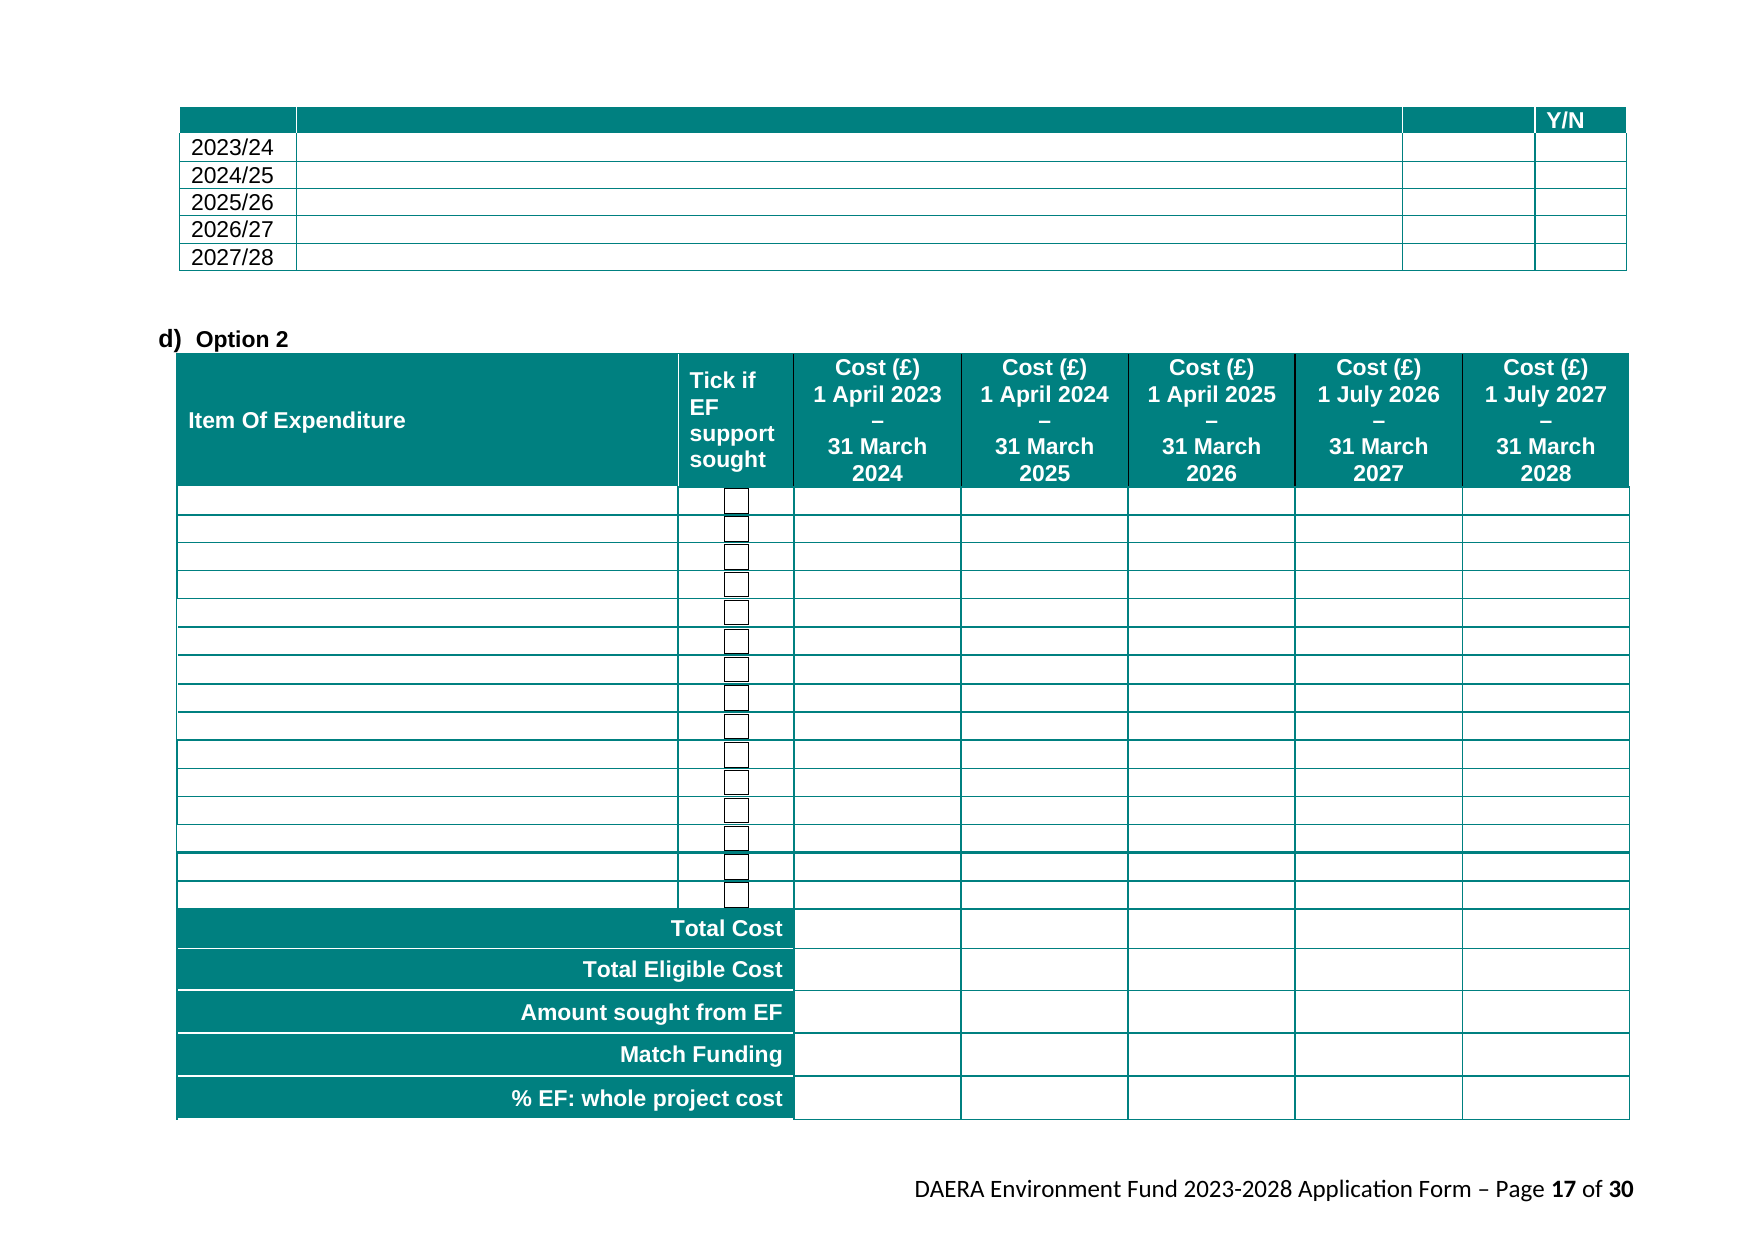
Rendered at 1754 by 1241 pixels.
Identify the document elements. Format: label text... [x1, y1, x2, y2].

table_cell [177, 626, 677, 654]
table_cell [1129, 769, 1294, 796]
table_cell [962, 713, 1127, 739]
table_cell [1403, 189, 1534, 215]
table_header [1536, 107, 1626, 133]
table_cell [177, 654, 677, 682]
table_cell [1403, 134, 1534, 161]
table_cell [1463, 713, 1629, 739]
table_cell [962, 741, 1127, 768]
table_cell [1463, 599, 1629, 626]
table_cell [1129, 713, 1294, 739]
table_cell [1463, 825, 1629, 851]
table_cell [725, 517, 748, 541]
table_cell [297, 162, 1402, 188]
table_cell [1463, 1034, 1629, 1075]
table_cell [679, 713, 793, 739]
table_cell [1296, 769, 1462, 796]
table_cell [795, 854, 960, 880]
table_cell [297, 244, 1402, 270]
table_cell [1403, 162, 1534, 188]
table_cell [679, 543, 793, 570]
table_cell 2025/26 [180, 189, 296, 215]
table_cell [679, 628, 793, 654]
table_cell [1129, 741, 1294, 768]
table_cell [1129, 825, 1294, 851]
table_cell [177, 599, 677, 626]
table_cell [1296, 599, 1462, 626]
table_cell Total Cost [178, 910, 793, 948]
table_cell [679, 571, 793, 598]
table_cell [1536, 134, 1626, 161]
table_cell [962, 628, 1127, 654]
table_cell [1129, 910, 1294, 948]
table_cell [795, 1034, 960, 1075]
table_cell [1296, 628, 1462, 654]
table_cell [1463, 628, 1629, 654]
table_cell [962, 1034, 1127, 1075]
table_cell [1296, 949, 1462, 989]
table_cell [962, 991, 1127, 1032]
table_cell [1463, 949, 1629, 989]
table_cell [297, 134, 1402, 161]
table_cell [795, 1077, 960, 1118]
table_cell [1296, 825, 1462, 851]
table_cell [178, 854, 677, 880]
table_cell [1296, 882, 1462, 908]
table_cell [177, 825, 677, 851]
table_cell [1129, 949, 1294, 989]
table_cell % EF: whole project cost [178, 1077, 793, 1118]
table_cell [1536, 162, 1626, 188]
table_header Cost (£) 1 July 2026 – 31 March 2027 [1296, 353, 1462, 486]
table_cell [1129, 1034, 1294, 1075]
table_cell [1403, 244, 1534, 270]
table_cell [795, 769, 960, 796]
table_cell [1129, 516, 1294, 542]
table_cell [1296, 488, 1462, 514]
table_cell [1296, 656, 1462, 682]
table_cell [1536, 216, 1626, 243]
table_header Tick if EF support sought [679, 354, 793, 486]
table_header Cost (£) 1 April 2023 – 31 March 2024 [794, 354, 961, 486]
table_cell [1129, 599, 1294, 626]
table_cell [178, 741, 677, 768]
table_cell [962, 910, 1127, 948]
table_cell [962, 543, 1127, 570]
table_cell 2023/24 [180, 134, 296, 161]
table_cell [679, 685, 724, 711]
table_cell [1463, 656, 1629, 682]
table_cell [1296, 571, 1462, 598]
table_cell [1463, 543, 1629, 570]
table_cell [178, 488, 677, 514]
table_cell [795, 949, 960, 989]
table_cell [177, 683, 677, 711]
table_cell [749, 488, 793, 514]
table_cell [1463, 488, 1629, 514]
table_cell [1296, 910, 1462, 948]
table_cell [679, 769, 793, 796]
table_cell [725, 855, 748, 879]
table_cell [679, 741, 793, 768]
table_cell [679, 656, 793, 682]
table_cell [178, 882, 677, 908]
table_cell [178, 516, 677, 542]
table_cell [749, 882, 793, 908]
table_cell [297, 216, 1402, 243]
table_cell [1463, 882, 1629, 908]
table_cell [795, 825, 960, 851]
table_cell [679, 797, 793, 823]
table_cell Total Eligible Cost [178, 949, 793, 989]
table_cell [679, 516, 724, 542]
table_cell [1296, 991, 1462, 1032]
table_cell [1129, 685, 1294, 711]
table_cell [795, 713, 960, 739]
table_cell [1129, 543, 1294, 570]
table_cell [962, 599, 1127, 626]
table_cell [1463, 571, 1629, 598]
table_cell [795, 488, 960, 514]
table_header Cost (£) 1 April 2025 – 31 March 2026 [1129, 354, 1294, 486]
table_cell [1463, 797, 1629, 823]
table_cell [178, 543, 677, 570]
table_cell [1129, 991, 1294, 1032]
table_cell 2024/25 [180, 162, 296, 188]
table_cell [962, 488, 1127, 514]
table_cell [795, 571, 960, 598]
table_cell [178, 797, 677, 823]
list Option 2 [158, 324, 1633, 353]
table_cell [1296, 516, 1462, 542]
table_cell [178, 571, 677, 598]
table_cell [749, 685, 793, 711]
table_cell [1536, 189, 1626, 215]
table_cell [1463, 685, 1629, 711]
table_cell [679, 488, 724, 514]
table_cell [962, 854, 1127, 880]
table_cell [1463, 910, 1629, 948]
table_cell [1129, 628, 1294, 654]
table_cell 2026/27 [180, 216, 296, 243]
table_header Cost (£) [1403, 107, 1534, 133]
table_cell [1536, 244, 1626, 270]
table_cell [795, 991, 960, 1032]
table_cell [1129, 571, 1294, 598]
table_cell [1296, 543, 1462, 570]
table_cell [1463, 854, 1629, 880]
table_cell [795, 797, 960, 823]
table_cell Match Funding [178, 1034, 793, 1075]
table_cell [1463, 516, 1629, 542]
table_cell [1296, 797, 1462, 823]
table_cell [679, 825, 793, 851]
table_cell [679, 599, 793, 626]
table_cell [795, 882, 960, 908]
table_cell [178, 769, 677, 796]
table_cell [1296, 854, 1462, 880]
table_cell [1463, 991, 1629, 1032]
table_cell [1463, 1077, 1629, 1118]
table_cell [962, 949, 1127, 989]
table_cell [962, 882, 1127, 908]
table_cell [962, 769, 1127, 796]
table_header Cost (£) 1 July 2027 – 31 March 2028 [1462, 353, 1629, 486]
table_cell [1296, 713, 1462, 739]
table_cell [725, 883, 748, 907]
table_cell [749, 854, 793, 880]
table_cell [1129, 854, 1294, 880]
table_cell [795, 543, 960, 570]
table_header Cost (£) 1 April 2024 – 31 March 2025 [962, 354, 1128, 486]
table_cell [962, 571, 1127, 598]
table_cell 2027/28 [180, 244, 296, 270]
table_cell [177, 711, 677, 739]
table_cell [1129, 656, 1294, 682]
table_cell [1296, 1034, 1462, 1075]
table_cell [962, 656, 1127, 682]
table_cell [962, 1077, 1127, 1118]
table_cell [962, 685, 1127, 711]
table_cell [1296, 685, 1462, 711]
table_cell [1129, 882, 1294, 908]
table_cell [795, 628, 960, 654]
table_cell [795, 910, 960, 948]
table_header Item Of Expenditure [178, 354, 678, 486]
table_cell [1463, 769, 1629, 796]
table_cell [795, 656, 960, 682]
table_cell [725, 489, 748, 513]
table_cell [679, 854, 724, 880]
table_cell [962, 797, 1127, 823]
table_cell [725, 686, 748, 710]
table_cell [795, 599, 960, 626]
table_cell [962, 516, 1127, 542]
table_cell [1403, 216, 1534, 243]
table_cell [749, 516, 793, 542]
table_cell [795, 685, 960, 711]
table_cell [1296, 1077, 1462, 1118]
table_header Year [180, 107, 296, 133]
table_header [297, 107, 1402, 133]
table_cell Amount sought from EF [178, 991, 793, 1032]
table_cell [795, 516, 960, 542]
table_cell [679, 882, 724, 908]
table_cell [795, 741, 960, 768]
table_cell [1129, 1077, 1294, 1118]
table_cell [962, 825, 1127, 851]
table_cell [1463, 741, 1629, 768]
table_cell [1296, 741, 1462, 768]
table_cell [1129, 488, 1294, 514]
table_cell [297, 189, 1402, 215]
table_cell [1129, 797, 1294, 823]
